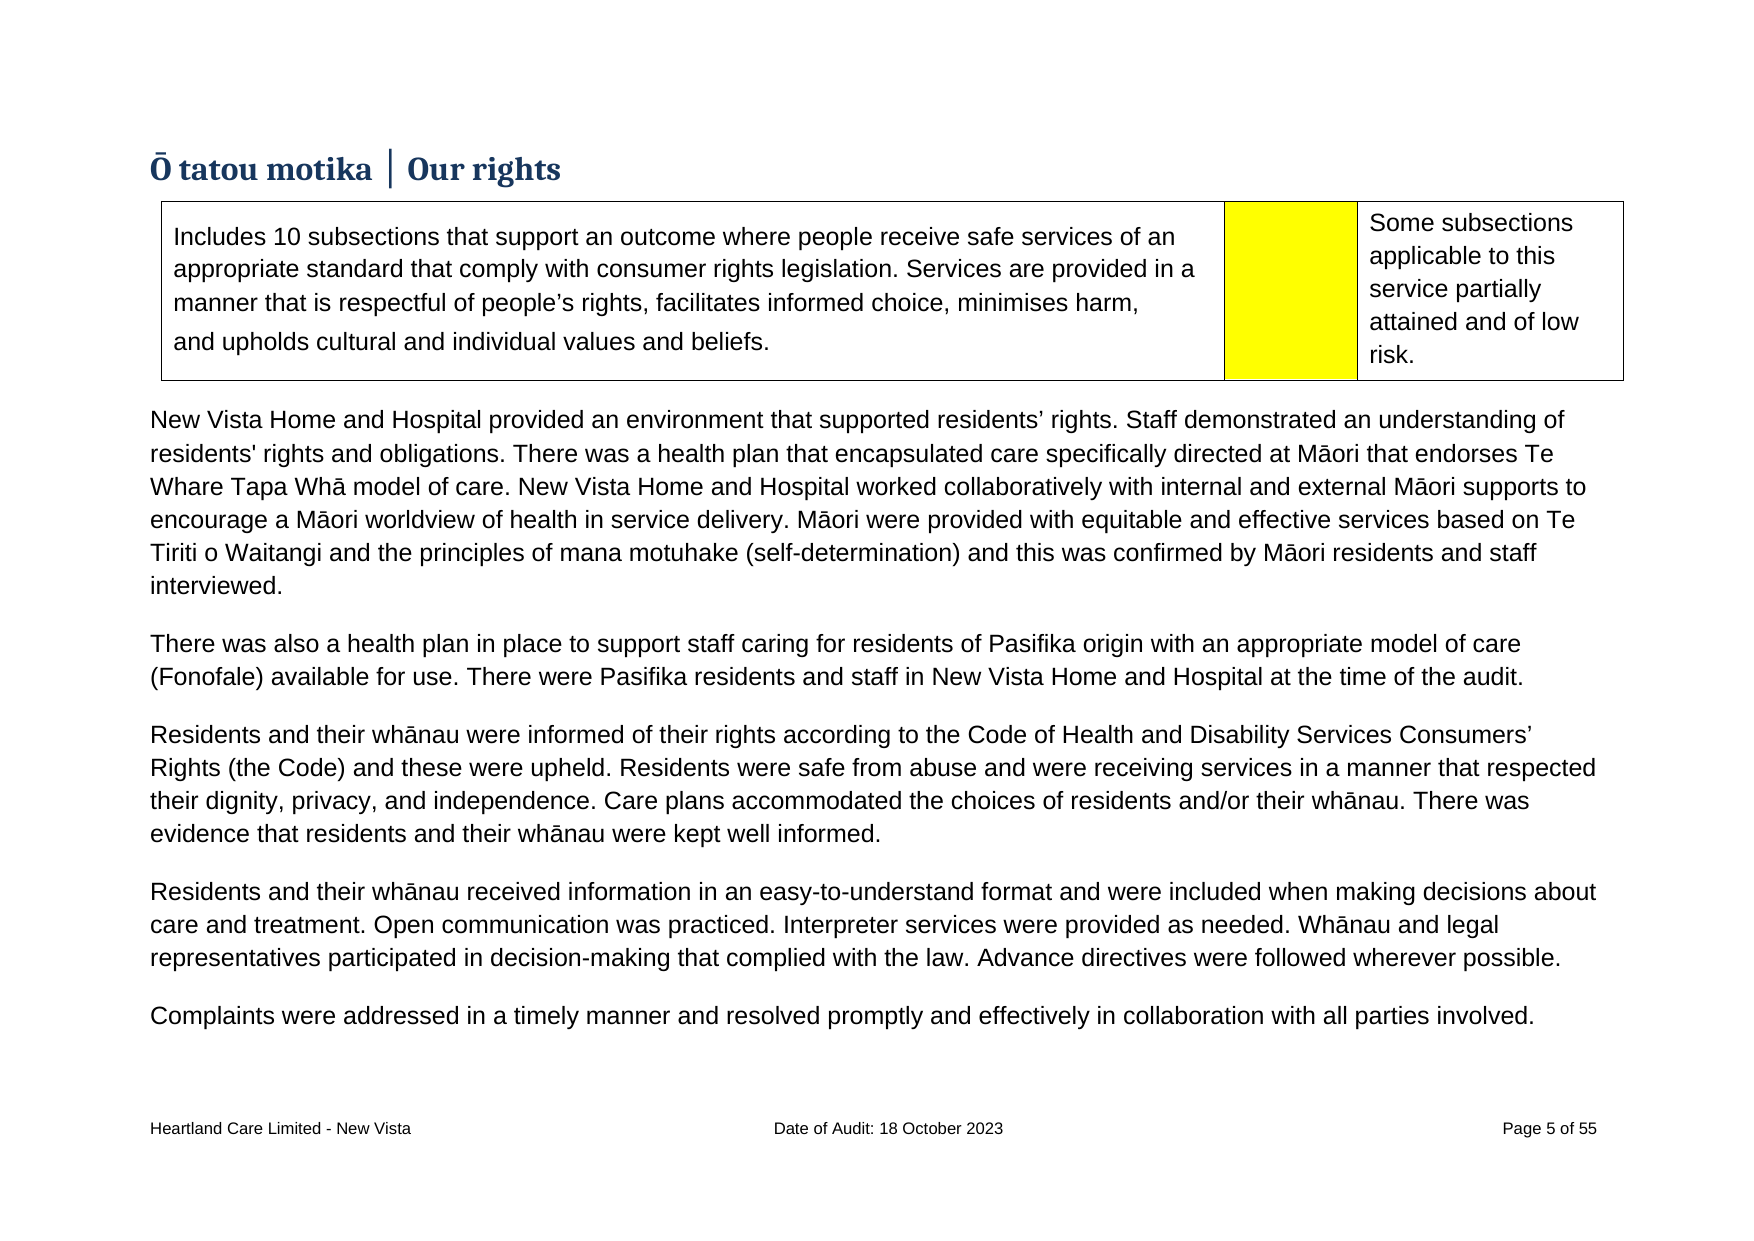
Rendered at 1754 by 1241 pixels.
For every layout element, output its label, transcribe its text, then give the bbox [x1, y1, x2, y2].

text Residents and their whānau were informed of their rights according to the Code of Health and Disability Services Consumers’ Rights (the Code) and these were upheld. Residents were safe from abuse and were receiving services in a manner that respected their dignity, privacy, and independence. Care plans accommodated the choices of residents and/or their whānau. There was evidence that residents and their whānau were kept well informed. [150, 720, 1604, 847]
text Complaints were addressed in a timely manner and resolved promptly and effectively in collaboration with all parties involved. [150, 1001, 1604, 1029]
text There was also a health plan in place to support staff caring for residents of Pasifika origin with an appropriate model of care (Fonofale) available for use. There were Pasifika residents and staff in New Vista Home and Hospital at the time of the audit. [150, 629, 1604, 690]
table_header Includes 10 subsections that support an outcome where people receive safe services of an appropriate standard that comply with consumer rights legislation. Services are provided in a manner that is respectful of people’s rights, facilitates informed choice, minimises harm, and upholds cultural and individual values and beliefs. [162, 202, 1224, 379]
table_header [1225, 202, 1357, 379]
text New Vista Home and Hospital provided an environment that supported residents’ rights. Staff demonstrated an understanding of residents' rights and obligations. There was a health plan that encapsulated care specifically directed at Māori that endorses Te Whare Tapa Whā model of care. New Vista Home and Hospital worked collaboratively with internal and external Māori supports to encourage a Māori worldview of health in service delivery. Māori were provided with equitable and effective services based on Te Tiriti o Waitangi and the principles of mana motuhake (self-determination) and this was confirmed by Māori residents and staff interviewed. [150, 406, 1604, 599]
subtitle Ō tatou motika │ Our rights [391, 150, 1604, 188]
subtitle Ō tatou motika │ Our rights [150, 150, 389, 188]
text Residents and their whānau received information in an easy-to-understand format and were included when making decisions about care and treatment. Open communication was practiced. Interpreter services were provided as needed. Whānau and legal representatives participated in decision-making that complied with the law. Advance directives were followed wherever possible. [150, 877, 1604, 972]
table_header Some subsections applicable to this service partially attained and of low risk. [1358, 202, 1623, 379]
